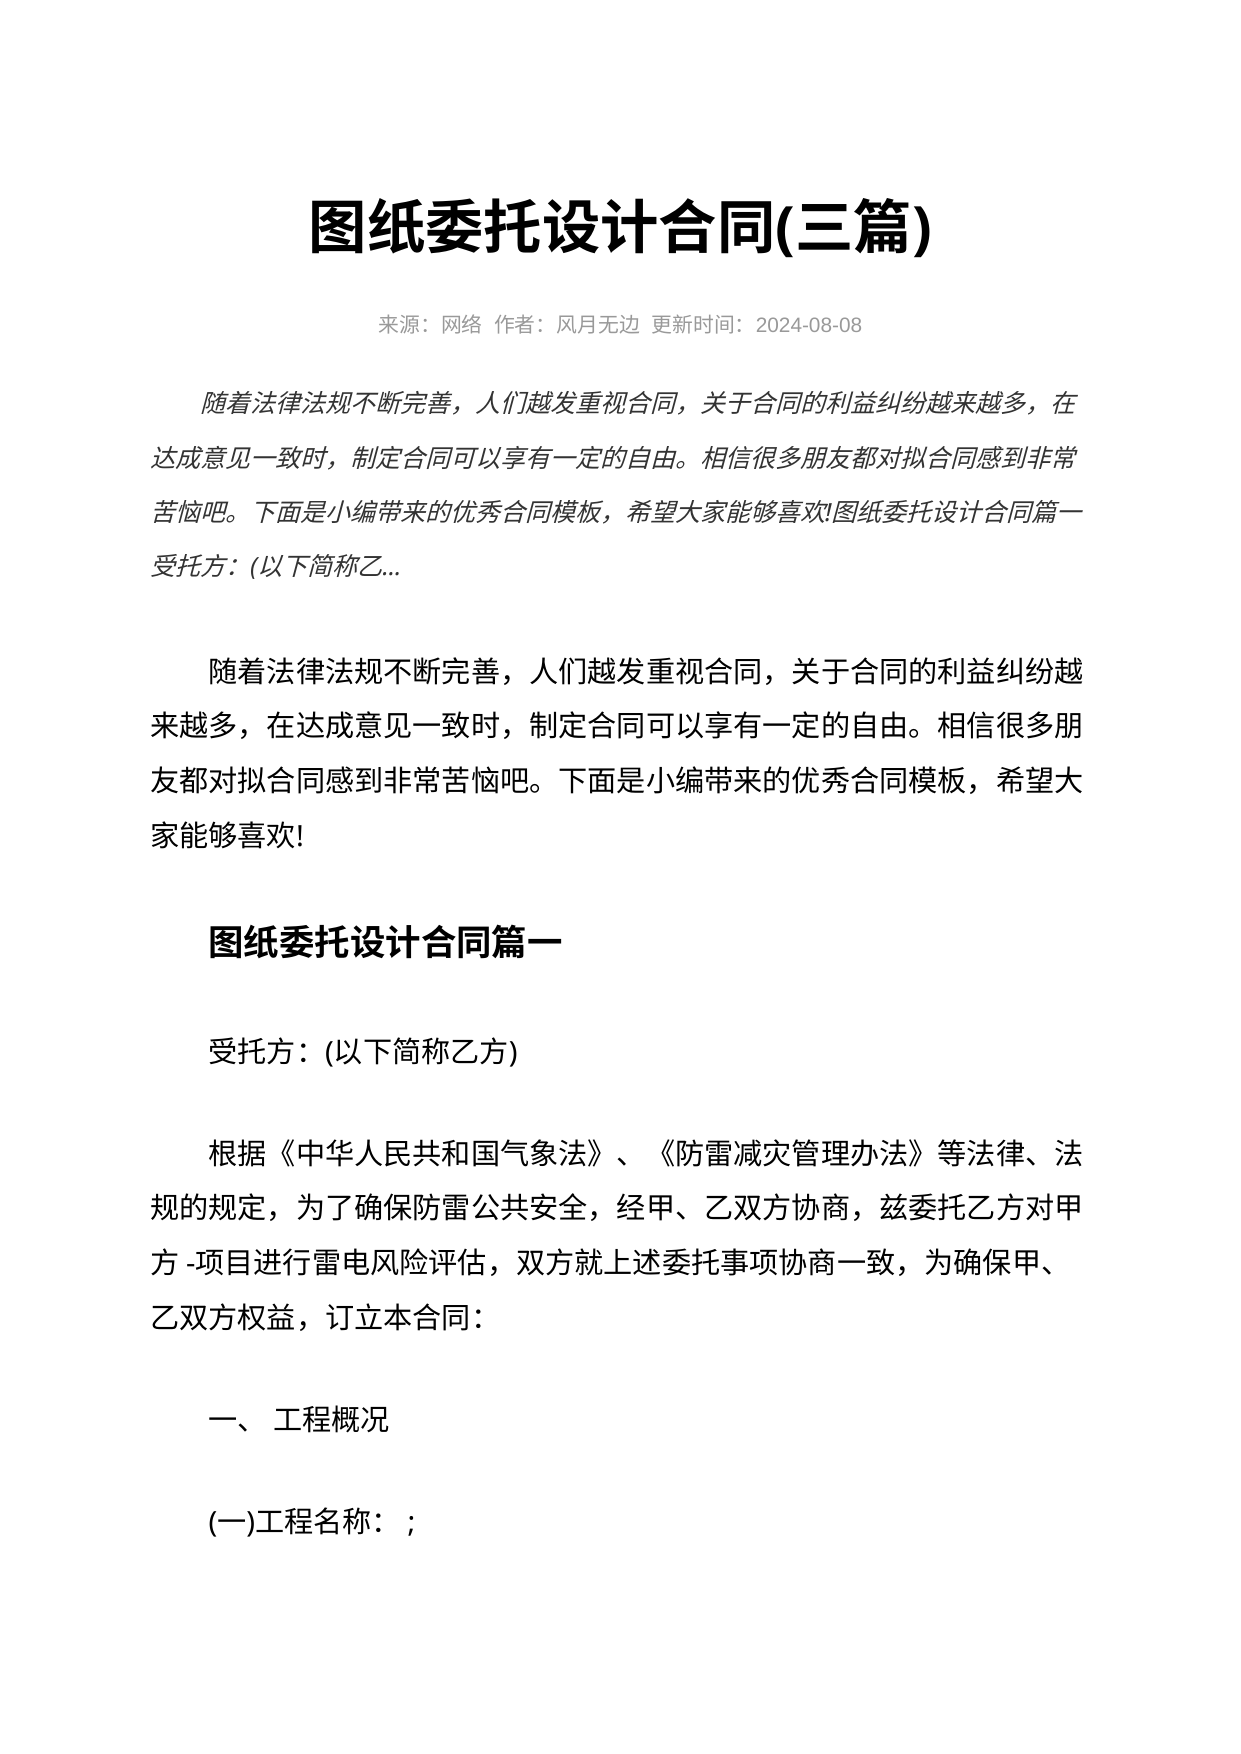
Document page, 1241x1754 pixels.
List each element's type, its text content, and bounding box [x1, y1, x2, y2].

text 图纸委托设计合同篇一 [150, 915, 1090, 966]
text 根据《中华人民共和国气象法》、《防雷减灾管理办法》等法律、法规的规定，为了确保防雷公共安全，经甲、乙双方协商，兹委托乙方对甲方 -项目进行雷电风险评估，双方就上述委托事项协商一致，为确保甲、乙双方权益，订立本合同： [150, 1130, 1090, 1337]
subtitle 图纸委托设计合同(三篇) [150, 181, 1090, 266]
text 随着法律法规不断完善，人们越发重视合同，关于合同的利益纠纷越来越多，在达成意见一致时，制定合同可以享有一定的自由。相信很多朋友都对拟合同感到非常苦恼吧。下面是小编带来的优秀合同模板，希望大家能够喜欢!图纸委托设计合同篇一受托方：(以下简称乙... [150, 384, 1090, 583]
text 受托方：(以下简称乙方) [150, 1028, 1090, 1071]
text 一、 工程概况 [150, 1397, 1090, 1439]
text (一)工程名称： ; [150, 1498, 1090, 1541]
text 来源：网络 作者：风月无边 更新时间：2024-08-08 [150, 313, 1090, 337]
text 随着法律法规不断完善，人们越发重视合同，关于合同的利益纠纷越来越多，在达成意见一致时，制定合同可以享有一定的自由。相信很多朋友都对拟合同感到非常苦恼吧。下面是小编带来的优秀合同模板，希望大家能够喜欢! [150, 648, 1090, 855]
